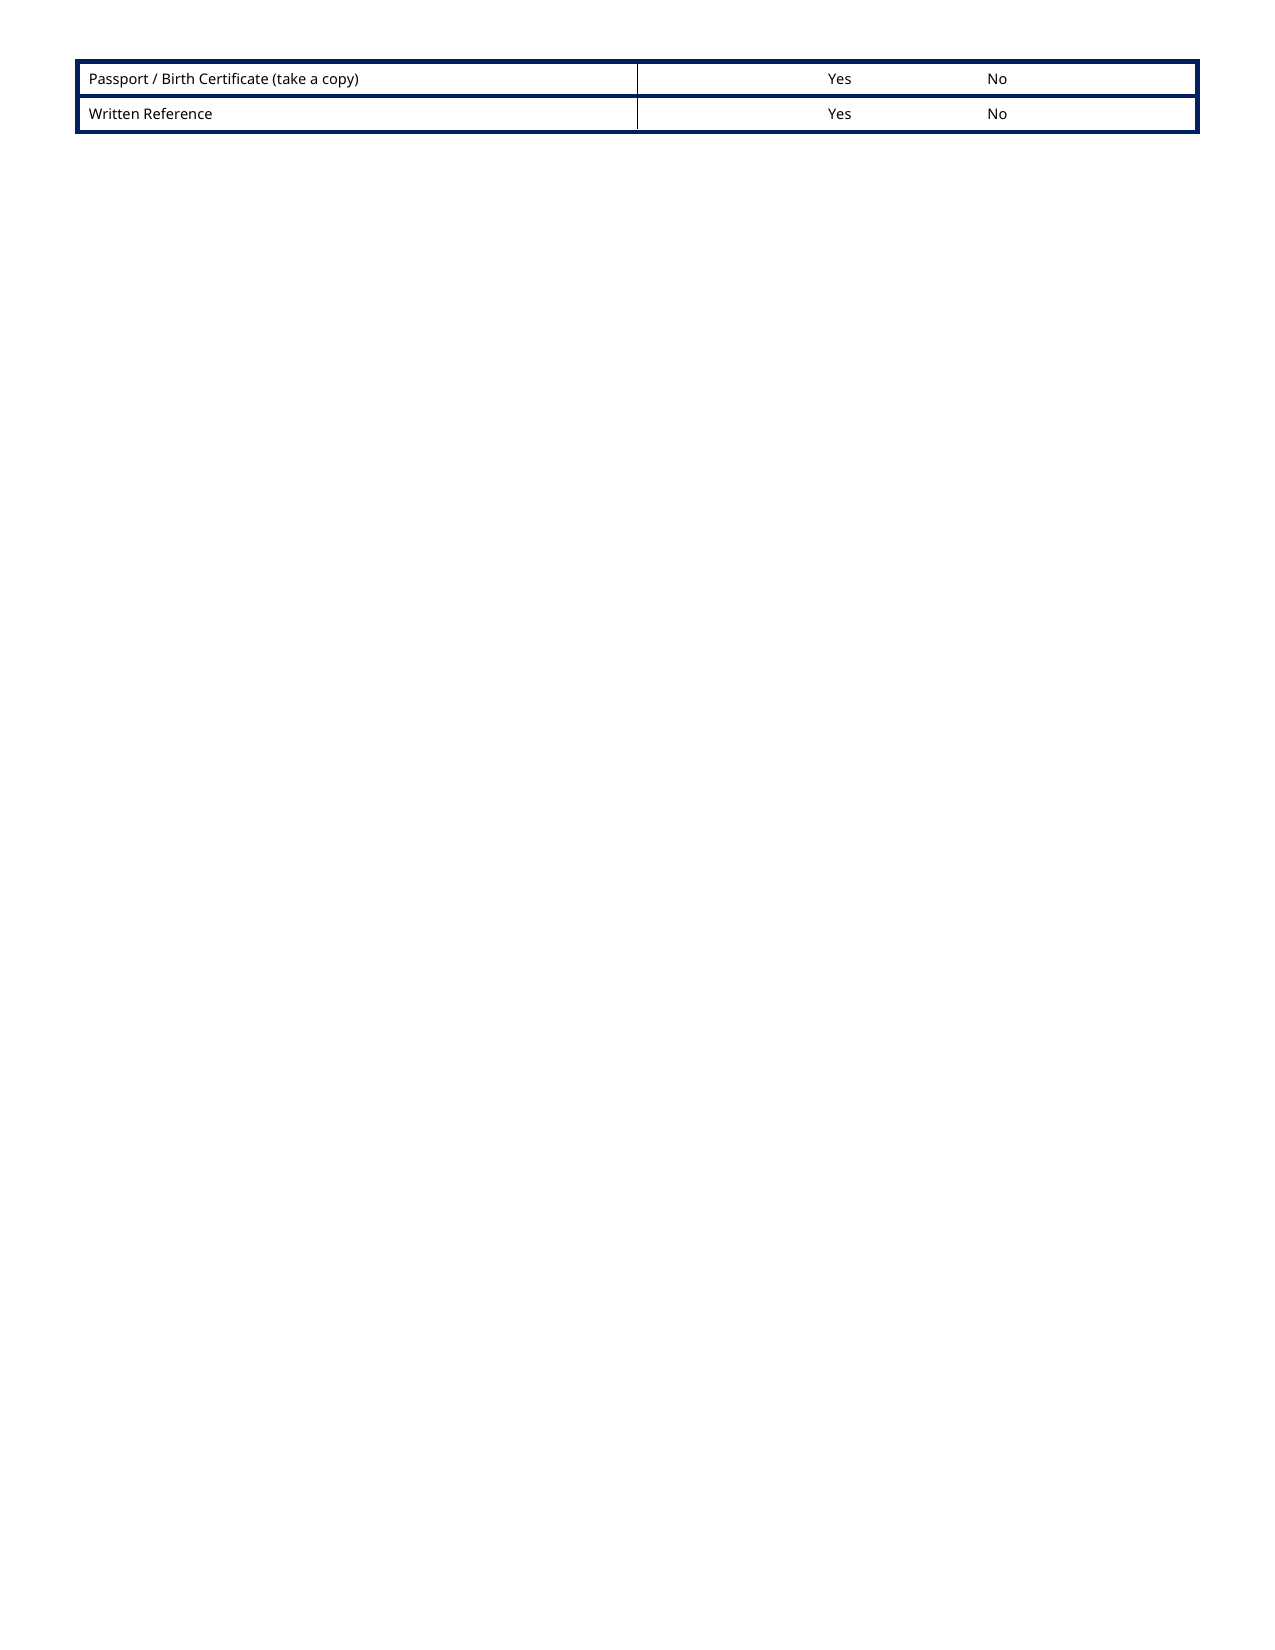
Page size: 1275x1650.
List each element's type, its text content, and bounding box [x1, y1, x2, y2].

table_cell Passport / Birth Certificate (take a copy) [80, 64, 637, 94]
table_cell Yes No [638, 64, 1195, 94]
table_cell Written Reference [80, 98, 637, 129]
table_cell Yes No [638, 98, 1195, 129]
